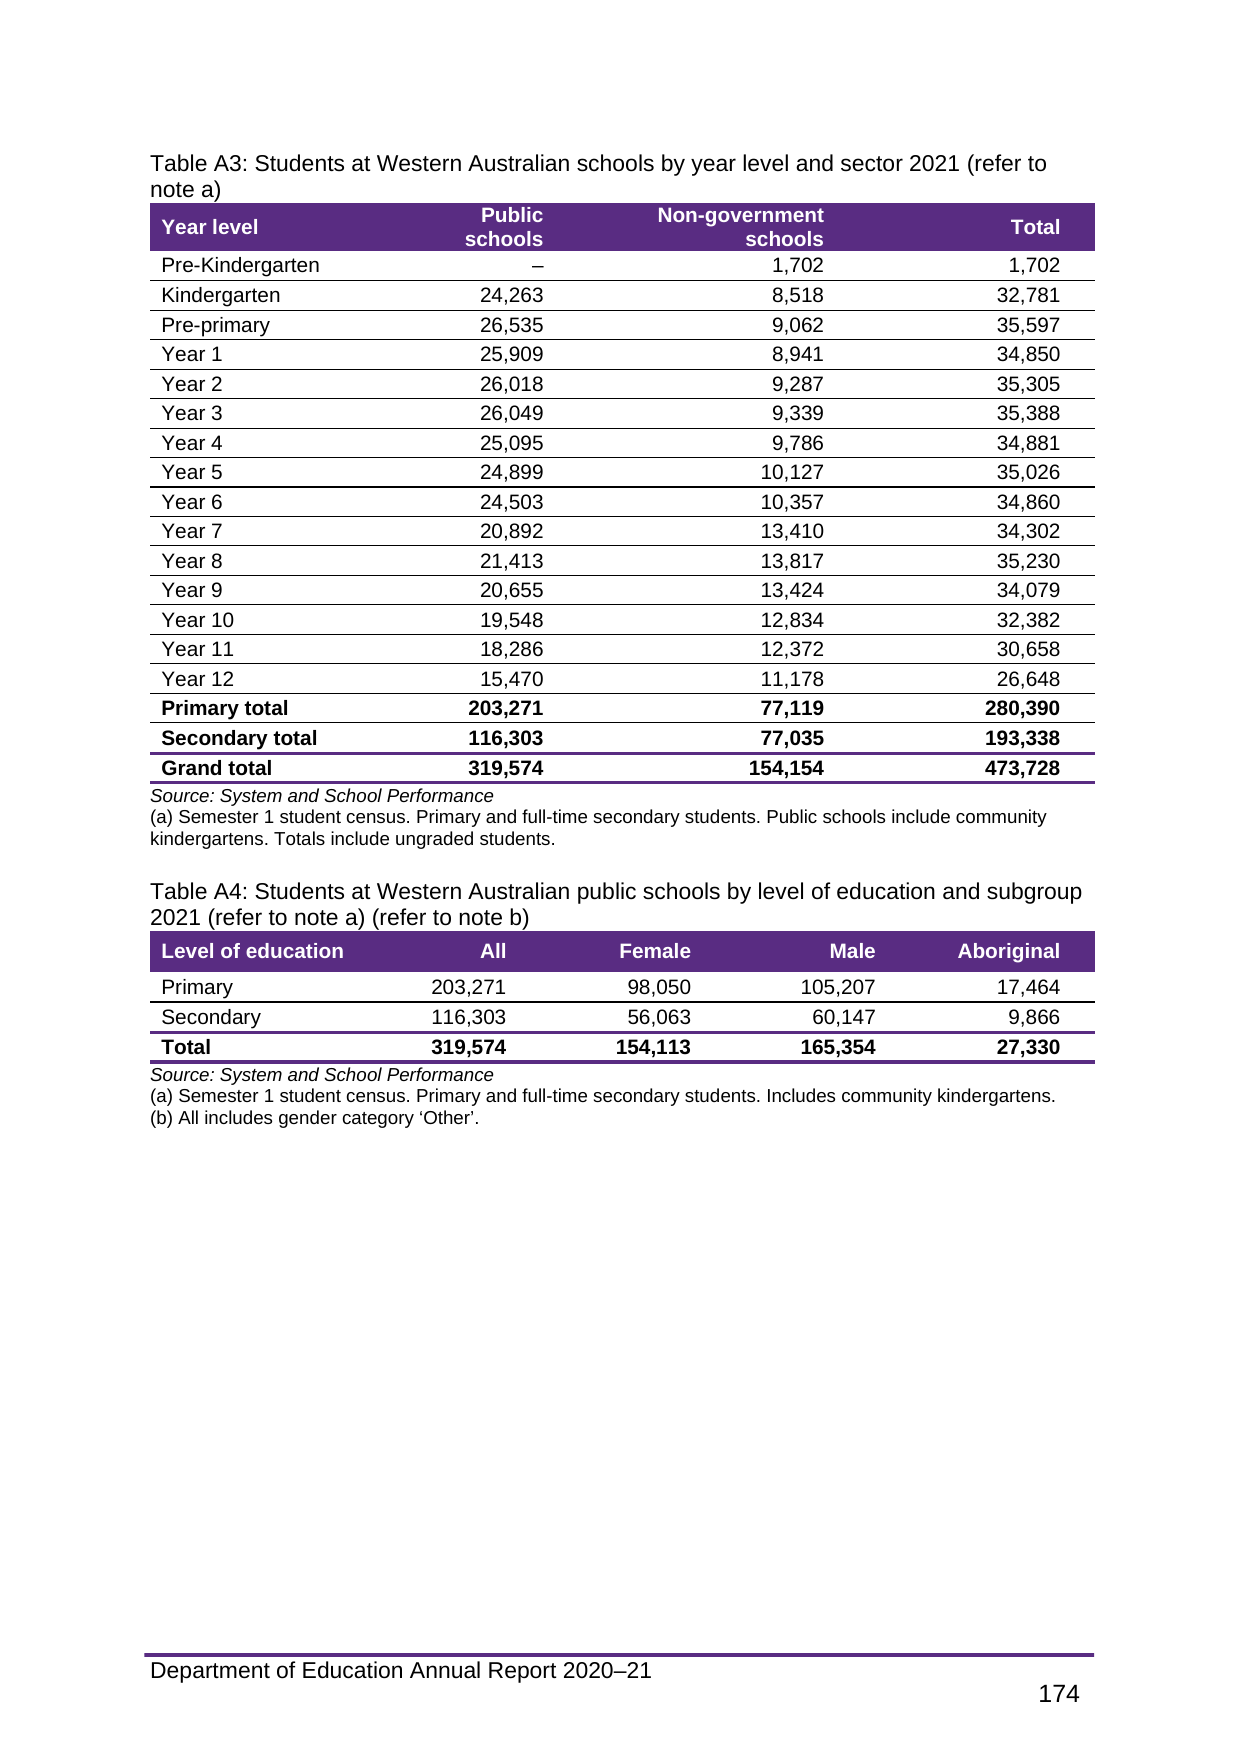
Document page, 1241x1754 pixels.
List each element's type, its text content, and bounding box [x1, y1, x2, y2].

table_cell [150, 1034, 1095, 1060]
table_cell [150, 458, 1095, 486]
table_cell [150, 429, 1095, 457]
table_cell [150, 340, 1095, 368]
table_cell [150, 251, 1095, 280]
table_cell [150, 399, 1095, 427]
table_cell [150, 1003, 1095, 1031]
text Source: System and School Performance [150, 1064, 1090, 1085]
text (a) Semester 1 student census. Primary and full-time secondary students. Includes community kindergartens. [150, 1085, 1090, 1107]
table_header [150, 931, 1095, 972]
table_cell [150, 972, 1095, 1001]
text (a) Semester 1 student census. Primary and full-time secondary students. Public schools include community kindergartens. Totals include ungraded students. [150, 806, 1090, 849]
text Table A3: Students at Western Australian schools by year level and sector 2021 (refer to note a) [150, 150, 1090, 203]
text Source: System and School Performance [150, 784, 1090, 806]
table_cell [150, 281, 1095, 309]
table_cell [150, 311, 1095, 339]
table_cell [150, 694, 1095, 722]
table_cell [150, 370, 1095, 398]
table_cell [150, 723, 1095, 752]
text (b) All includes gender category ‘Other’. [150, 1107, 1090, 1128]
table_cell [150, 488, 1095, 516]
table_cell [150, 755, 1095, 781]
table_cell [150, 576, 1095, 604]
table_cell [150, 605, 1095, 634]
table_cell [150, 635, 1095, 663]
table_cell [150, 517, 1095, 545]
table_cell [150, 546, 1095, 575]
text Table A4: Students at Western Australian public schools by level of education and subgroup 2021 (refer to note a) (refer to note b) [150, 878, 1090, 931]
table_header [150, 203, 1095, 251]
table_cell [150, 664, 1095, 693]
